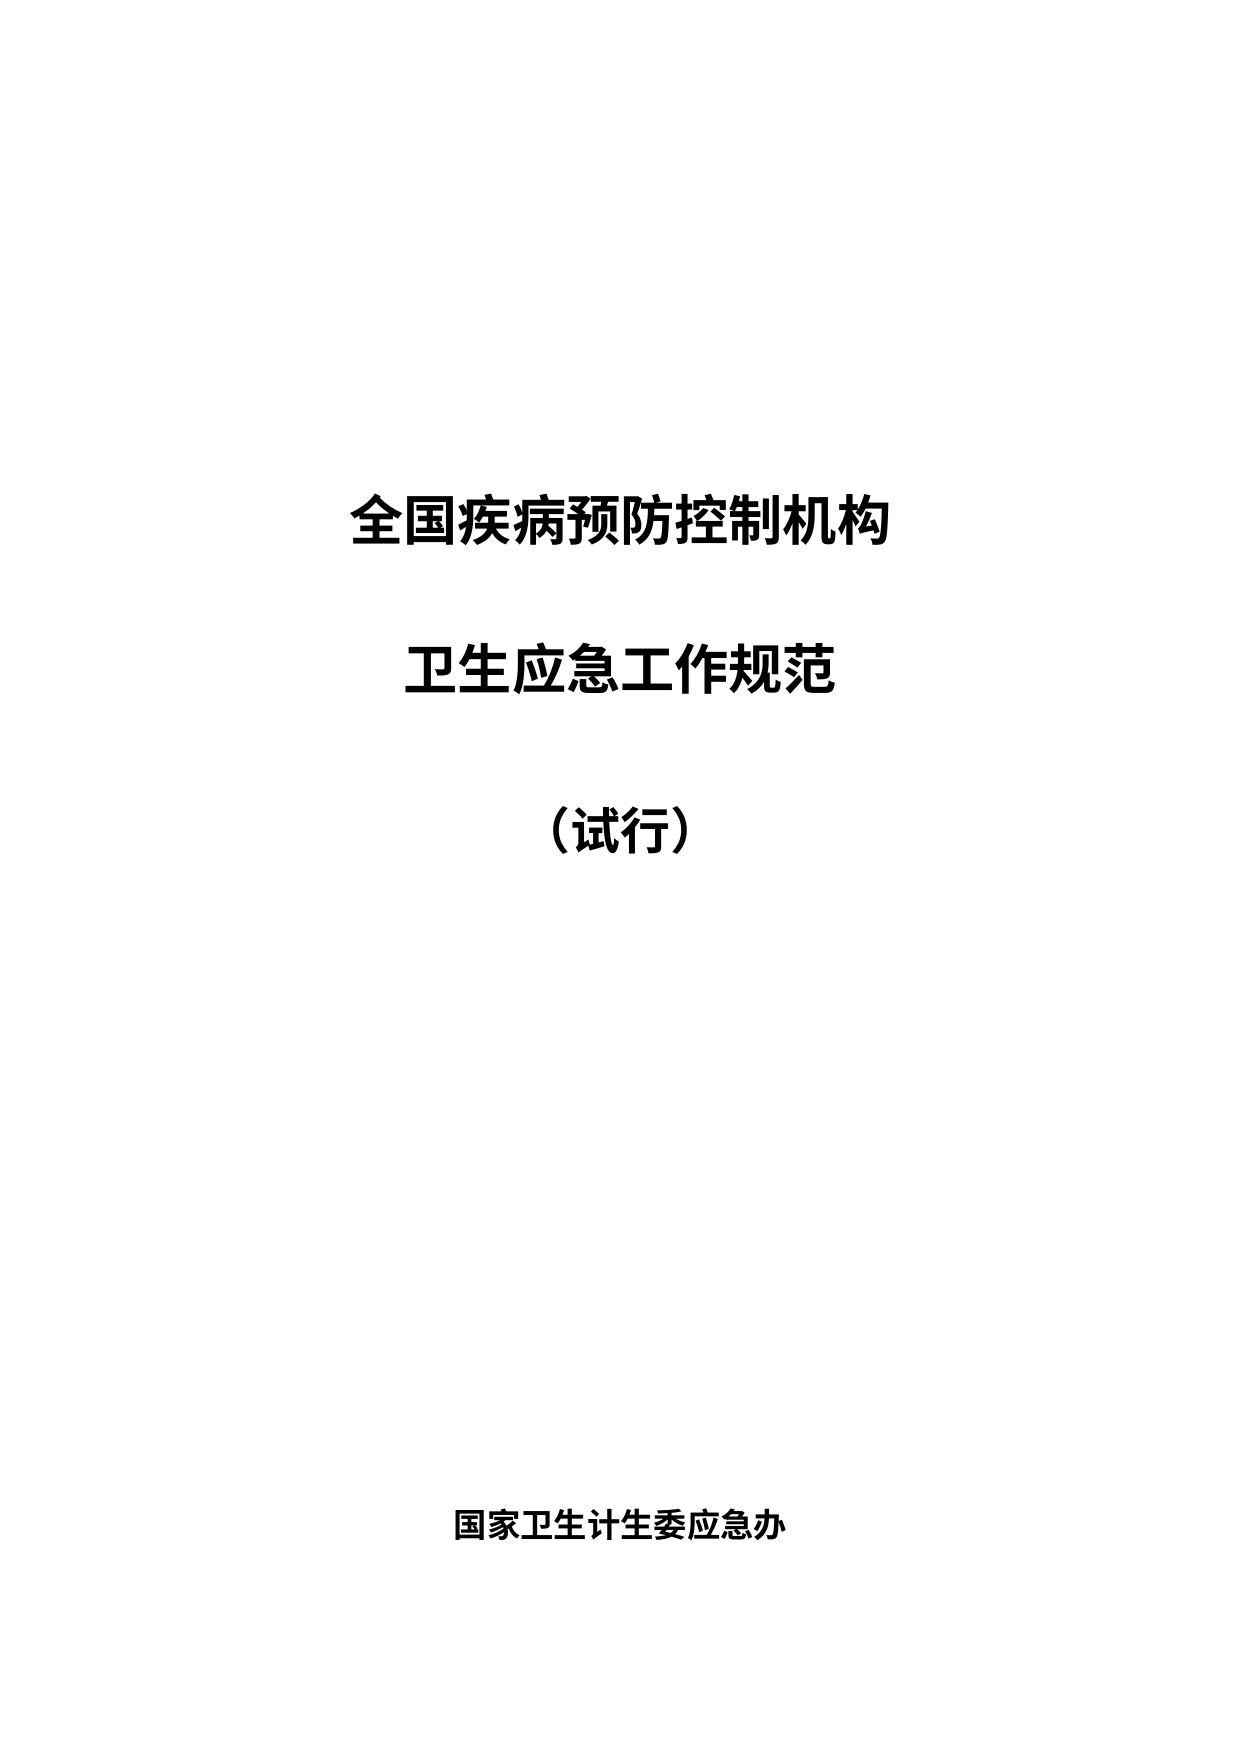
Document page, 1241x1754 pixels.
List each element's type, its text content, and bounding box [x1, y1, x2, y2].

text （试行） [187, 779, 1053, 876]
text 卫生应急工作规范 [187, 617, 1053, 715]
text 国家卫生计生委应急办 [187, 1491, 1053, 1556]
text 全国疾病预防控制机构 [187, 468, 1053, 566]
